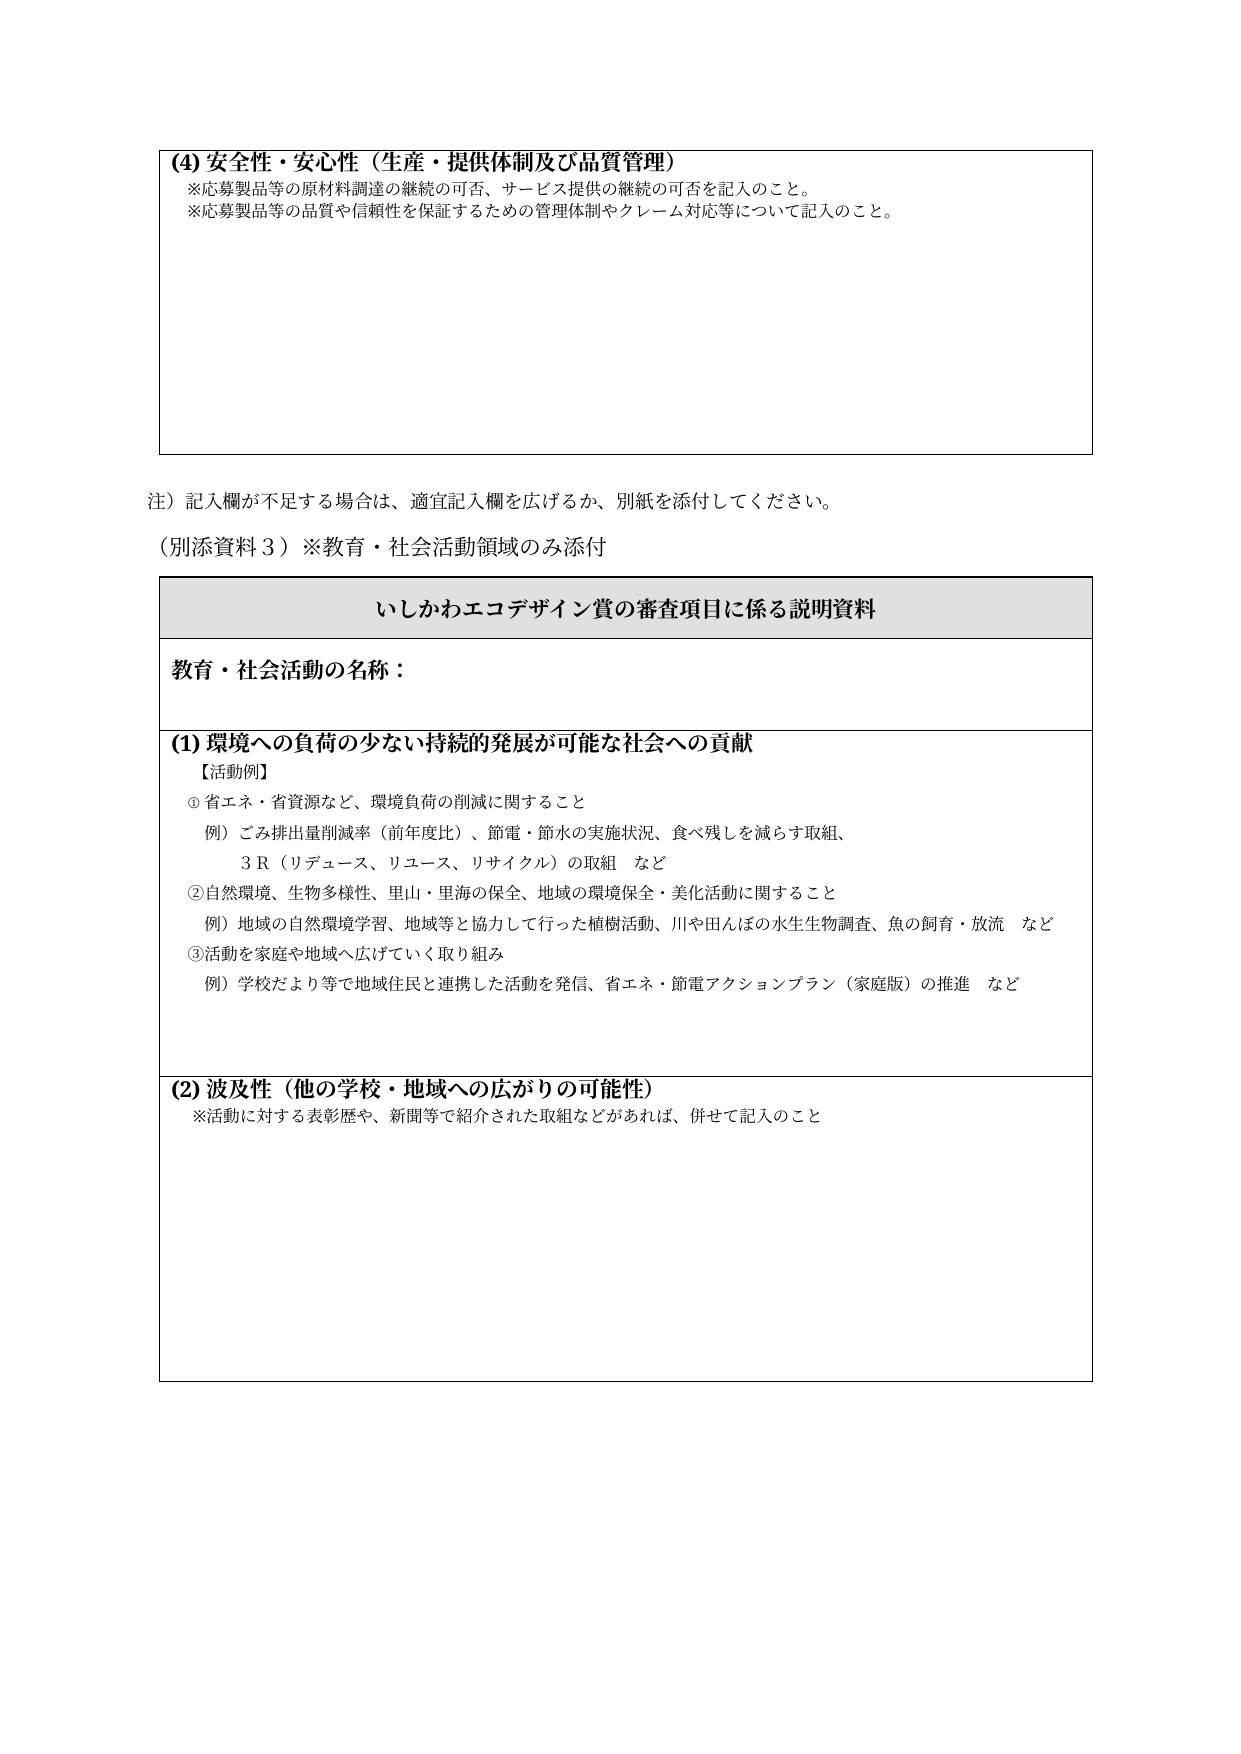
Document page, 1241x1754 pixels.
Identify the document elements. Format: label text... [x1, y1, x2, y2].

text （別添資料３）※教育・社会活動領域のみ添付 [148, 516, 1092, 576]
table_cell (4) 安全性・安心性（生産・提供体制及び品質管理） ※応募製品等の原材料調達の継続の可否、サービス提供の継続の可否を記入のこと。 ※応募製品等の品質や信頼性を保証するための管理体制やクレーム対応等について記入のこと。 [160, 151, 1092, 454]
text 注）記入欄が不足する場合は、適宜記入欄を広げるか、別紙を添付してください。 [148, 486, 1092, 516]
table_cell (1) 環境への負荷の少ない持続的発展が可能な社会への貢献 【活動例】 ①省エネ・省資源など、環境負荷の削減に関すること 例）ごみ排出量削減率（前年度比）、節電・節水の実施状況、食べ残しを減らす取組、 ３Ｒ（リデュース、リユース、リサイクル）の取組 など ②自然環境、生物多様性、里山・里海の保全、地域の環境保全・美化活動に関すること 例）地域の自然環境学習、地域等と協力して行った植樹活動、川や田んぼの水生生物調査、魚の飼育・放流 など ③活動を家庭や地域へ広げていく取り組み 例）学校だより等で地域住民と連携した活動を発信、省エネ・節電アクションプラン（家庭版）の推進 など [160, 731, 1092, 1076]
table_cell (2) 波及性（他の学校・地域への広がりの可能性） ※活動に対する表彰歴や、新聞等で紹介された取組などがあれば、併せて記入のこと [160, 1077, 1092, 1381]
table_header いしかわエコデザイン賞の審査項目に係る説明資料 [160, 578, 1092, 638]
table_cell 教育・社会活動の名称： [160, 639, 1092, 730]
